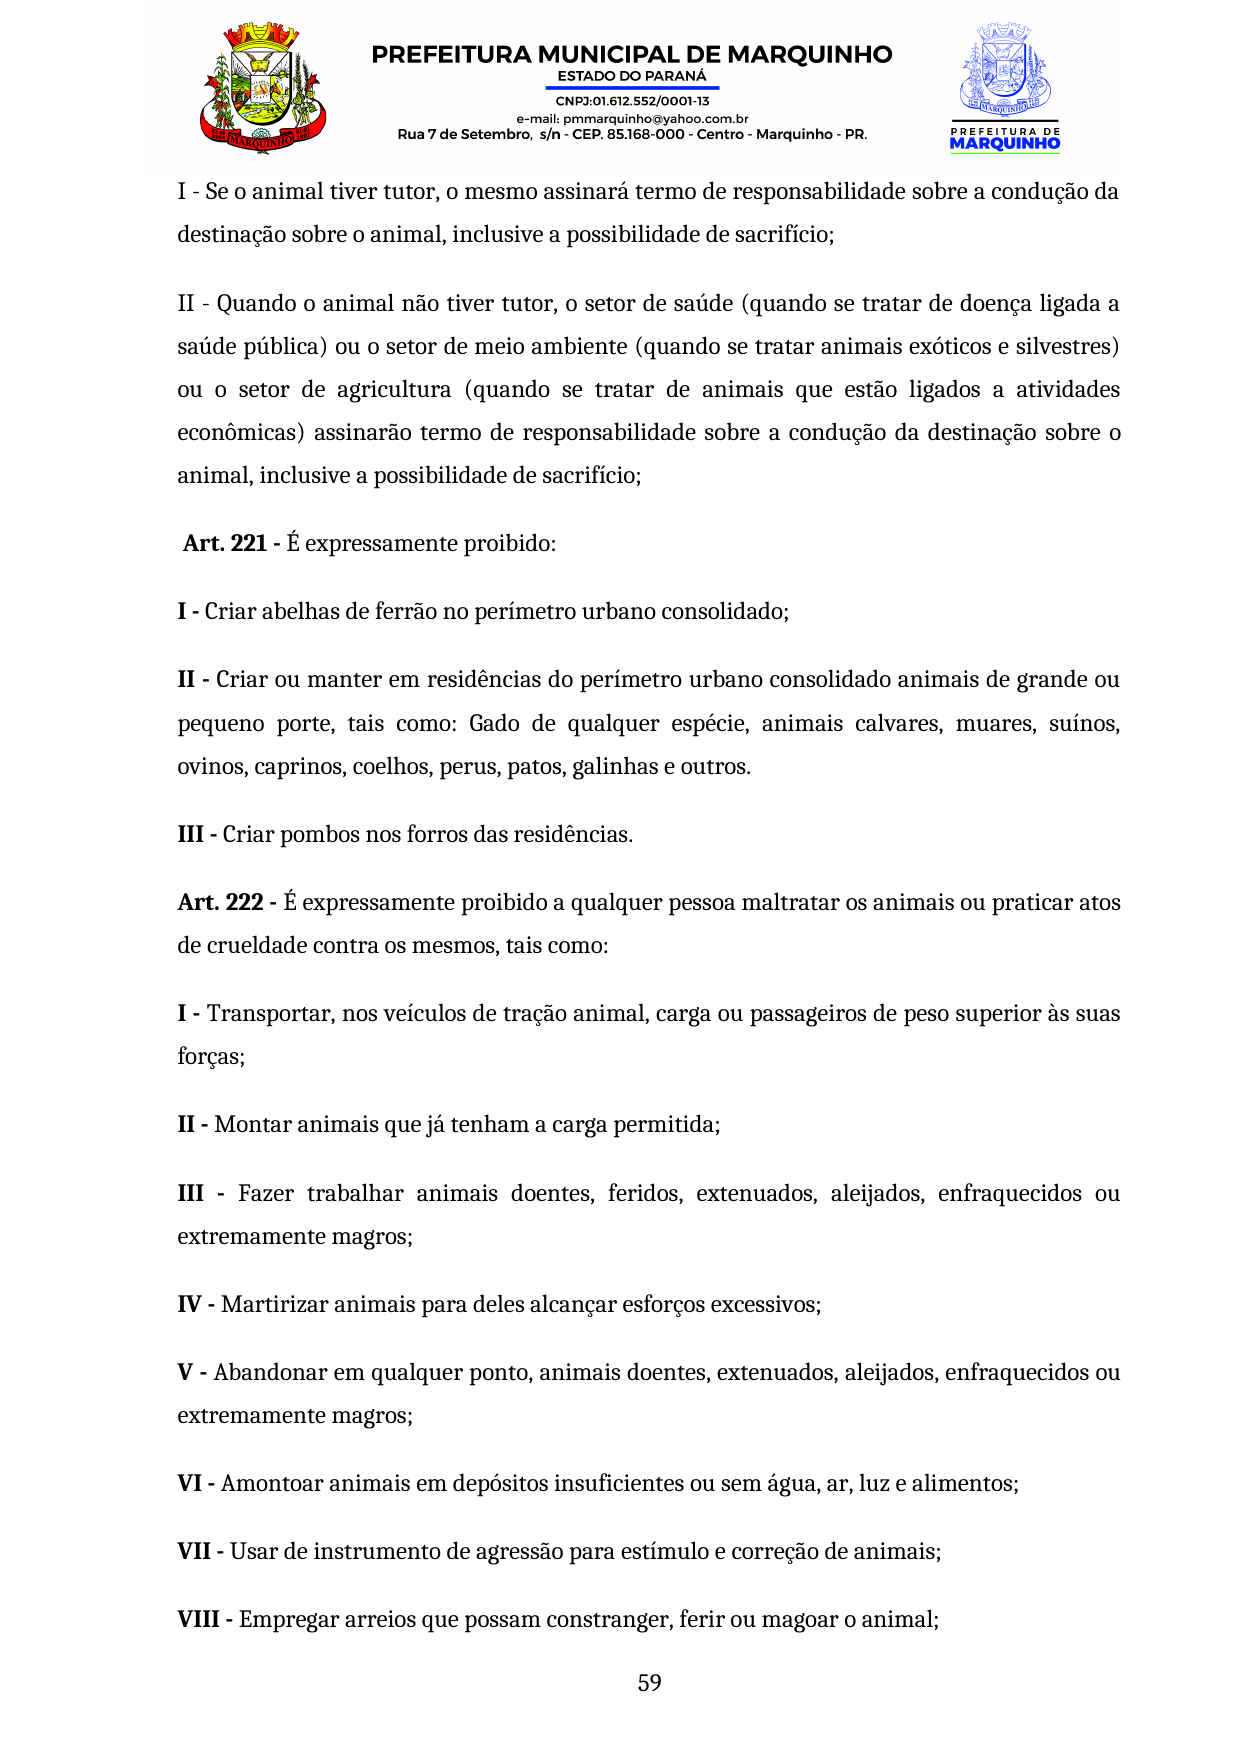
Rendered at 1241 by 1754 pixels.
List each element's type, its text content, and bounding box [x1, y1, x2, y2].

text Art. 222 - É expressamente proibido a qualquer pessoa maltratar os animais ou praticar atos de crueldade contra os mesmos, tais como: [177, 888, 1122, 960]
text Art. 221 - É expressamente proibido: [177, 529, 1122, 558]
text VI - Amontoar animais em depósitos insuficientes ou sem água, ar, luz e alimentos; [177, 1469, 1122, 1498]
text V - Abandonar em qualquer ponto, animais doentes, extenuados, aleijados, enfraquecidos ou extremamente magros; [177, 1358, 1122, 1430]
picture [141, 0, 1123, 176]
text III - Fazer trabalhar animais doentes, feridos, extenuados, aleijados, enfraquecidos ou extremamente magros; [177, 1178, 1122, 1250]
text I - Transportar, nos veículos de tração animal, carga ou passageiros de peso superior às suas forças; [177, 999, 1122, 1071]
text II - Quando o animal não tiver tutor, o setor de saúde (quando se tratar de doença ligada a saúde pública) ou o setor de meio ambiente (quando se tratar animais exóticos e silvestres) ou o setor de agricultura (quando se tratar de animais que estão ligados a atividades econômicas) assinarão termo de responsabilidade sobre a condução da destinação sobre o animal, inclusive a possibilidade de sacrifício; [177, 288, 1122, 490]
text I - Criar abelhas de ferrão no perímetro urbano consolidado; [177, 597, 1122, 626]
text II - Criar ou manter em residências do perímetro urbano consolidado animais de grande ou pequeno porte, tais como: Gado de qualquer espécie, animais calvares, muares, suínos, ovinos, caprinos, coelhos, perus, patos, galinhas e outros. [177, 665, 1122, 780]
text VIII - Empregar arreios que possam constranger, ferir ou magoar o animal; [177, 1605, 1122, 1634]
text II - Montar animais que já tenham a carga permitida; [177, 1110, 1122, 1139]
text I - Se o animal tiver tutor, o mesmo assinará termo de responsabilidade sobre a condução da destinação sobre o animal, inclusive a possibilidade de sacrifício; [177, 177, 1122, 249]
text III - Criar pombos nos forros das residências. [177, 820, 1122, 848]
text IV - Martirizar animais para deles alcançar esforços excessivos; [177, 1290, 1122, 1318]
text VII - Usar de instrumento de agressão para estímulo e correção de animais; [177, 1537, 1122, 1566]
